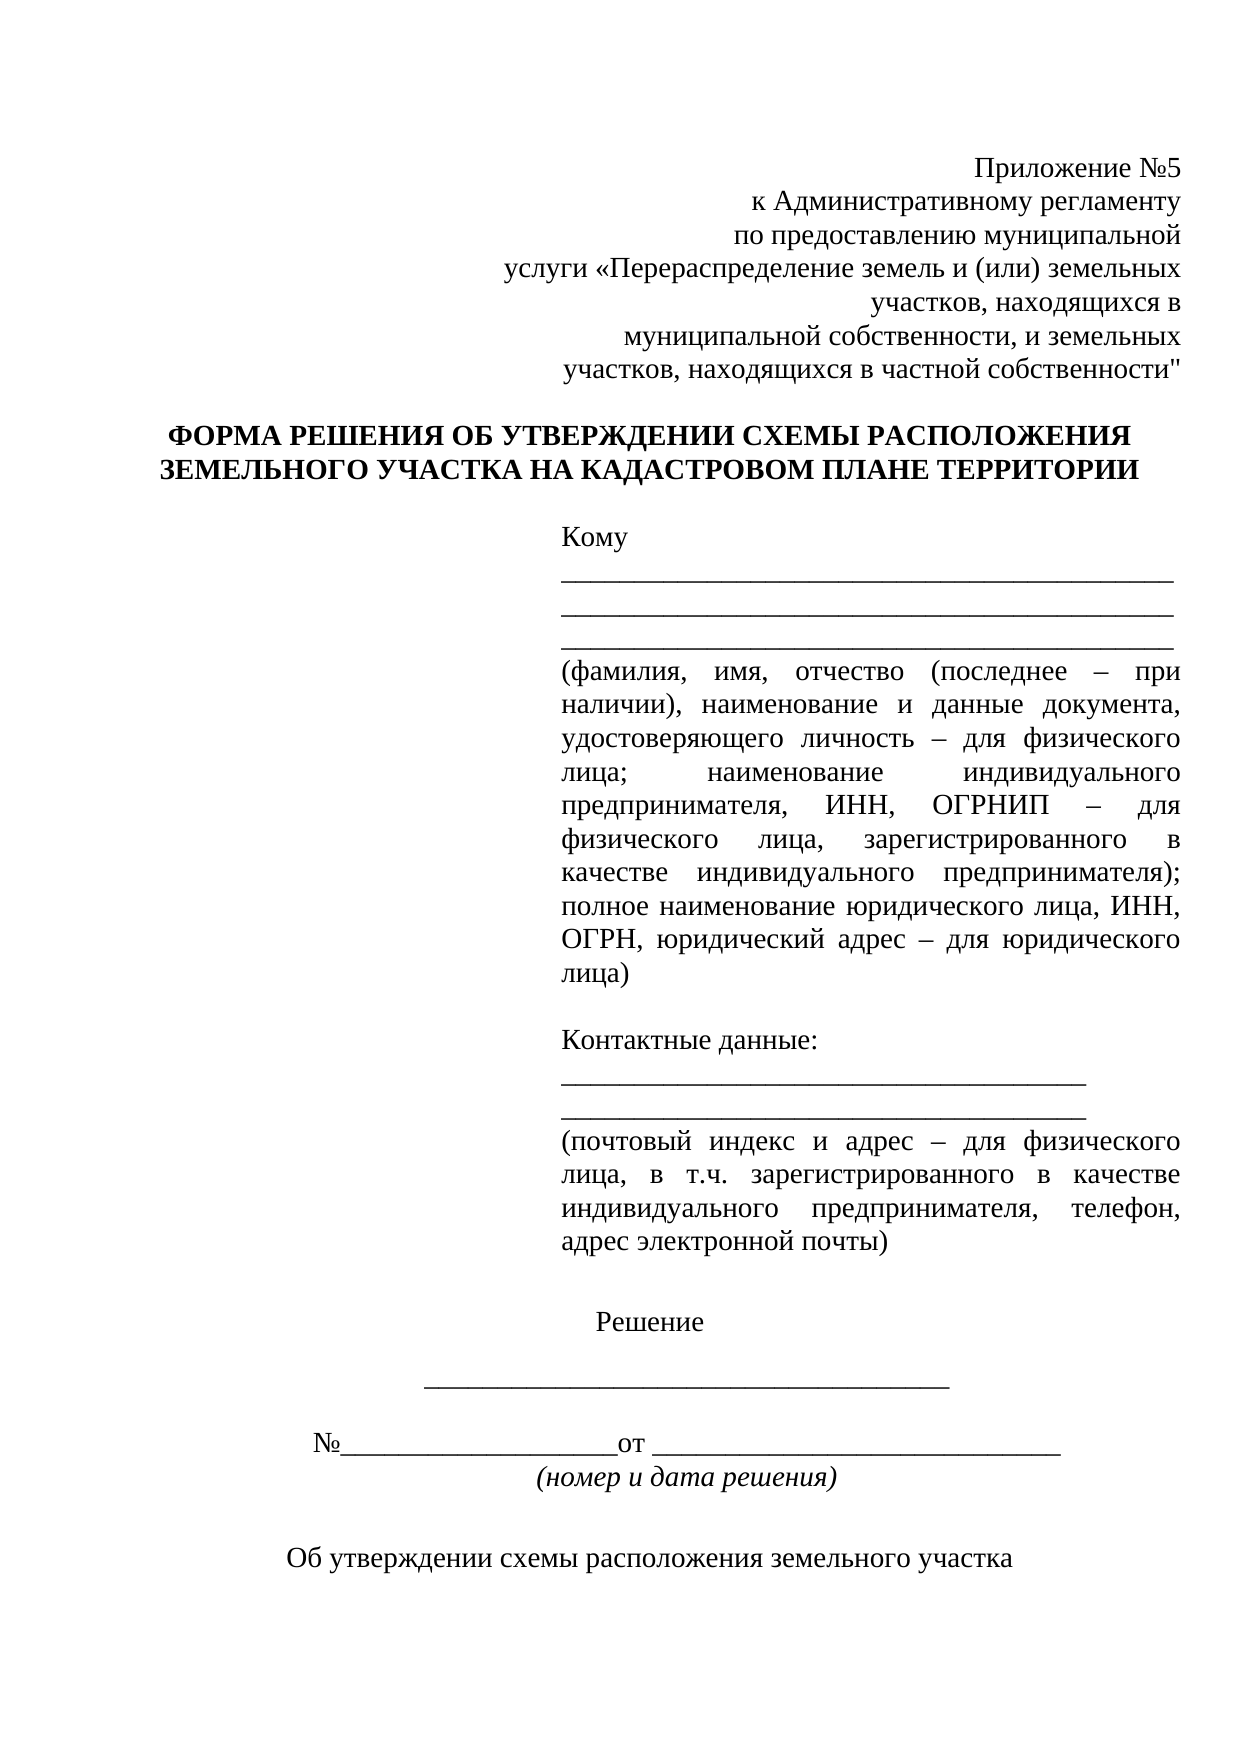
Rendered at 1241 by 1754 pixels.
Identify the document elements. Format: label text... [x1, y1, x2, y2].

text Решение [118, 1304, 1181, 1338]
text ЗЕМЕЛЬНОГО УЧАСТКА НА КАДАСТРОВОМ ПЛАНЕ ТЕРРИТОРИИ [118, 452, 1181, 485]
text участков, находящихся в [118, 284, 1181, 318]
text ____________________________________ [118, 1358, 1181, 1392]
text услуги «Перераспределение земель и (или) земельных [118, 251, 1181, 284]
text по предоставлению муниципальной [118, 217, 1181, 251]
text Об утверждении схемы расположения земельного участка [118, 1540, 1181, 1573]
text ФОРМА РЕШЕНИЯ ОБ УТВЕРЖДЕНИИ СХЕМЫ РАСПОЛОЖЕНИЯ [118, 418, 1181, 452]
text Приложение №5 [118, 150, 1181, 183]
text Кому ____________________________________________________________________________________ [561, 519, 1181, 619]
text __________________________________________ [561, 619, 1181, 653]
text муниципальной собственности, и земельных [118, 318, 1181, 351]
text участков, находящихся в частной собственности" [118, 351, 1181, 385]
text (почтовый индекс и адрес – для физического лица, в т.ч. зарегистрированного в качестве индивидуального предпринимателя, телефон, адрес электронной почты) [561, 1123, 1181, 1257]
text №___________________от ____________________________ [118, 1426, 1181, 1459]
text ____________________________________ [561, 1056, 1181, 1089]
text ____________________________________ [561, 1089, 1181, 1123]
text (номер и дата решения) [118, 1459, 1181, 1493]
text к Административному регламенту [118, 183, 1181, 217]
text Контактные данные: [561, 1022, 1181, 1056]
text (фамилия, имя, отчество (последнее – при наличии), наименование и данные документа, удостоверяющего личность – для физического лица; наименование индивидуального предпринимателя, ИНН, ОГРНИП – для физического лица, зарегистрированного в качестве индивидуального предпринимателя); полное наименование юридического лица, ИНН, ОГРН, юридический адрес – для юридического лица) [561, 653, 1181, 988]
